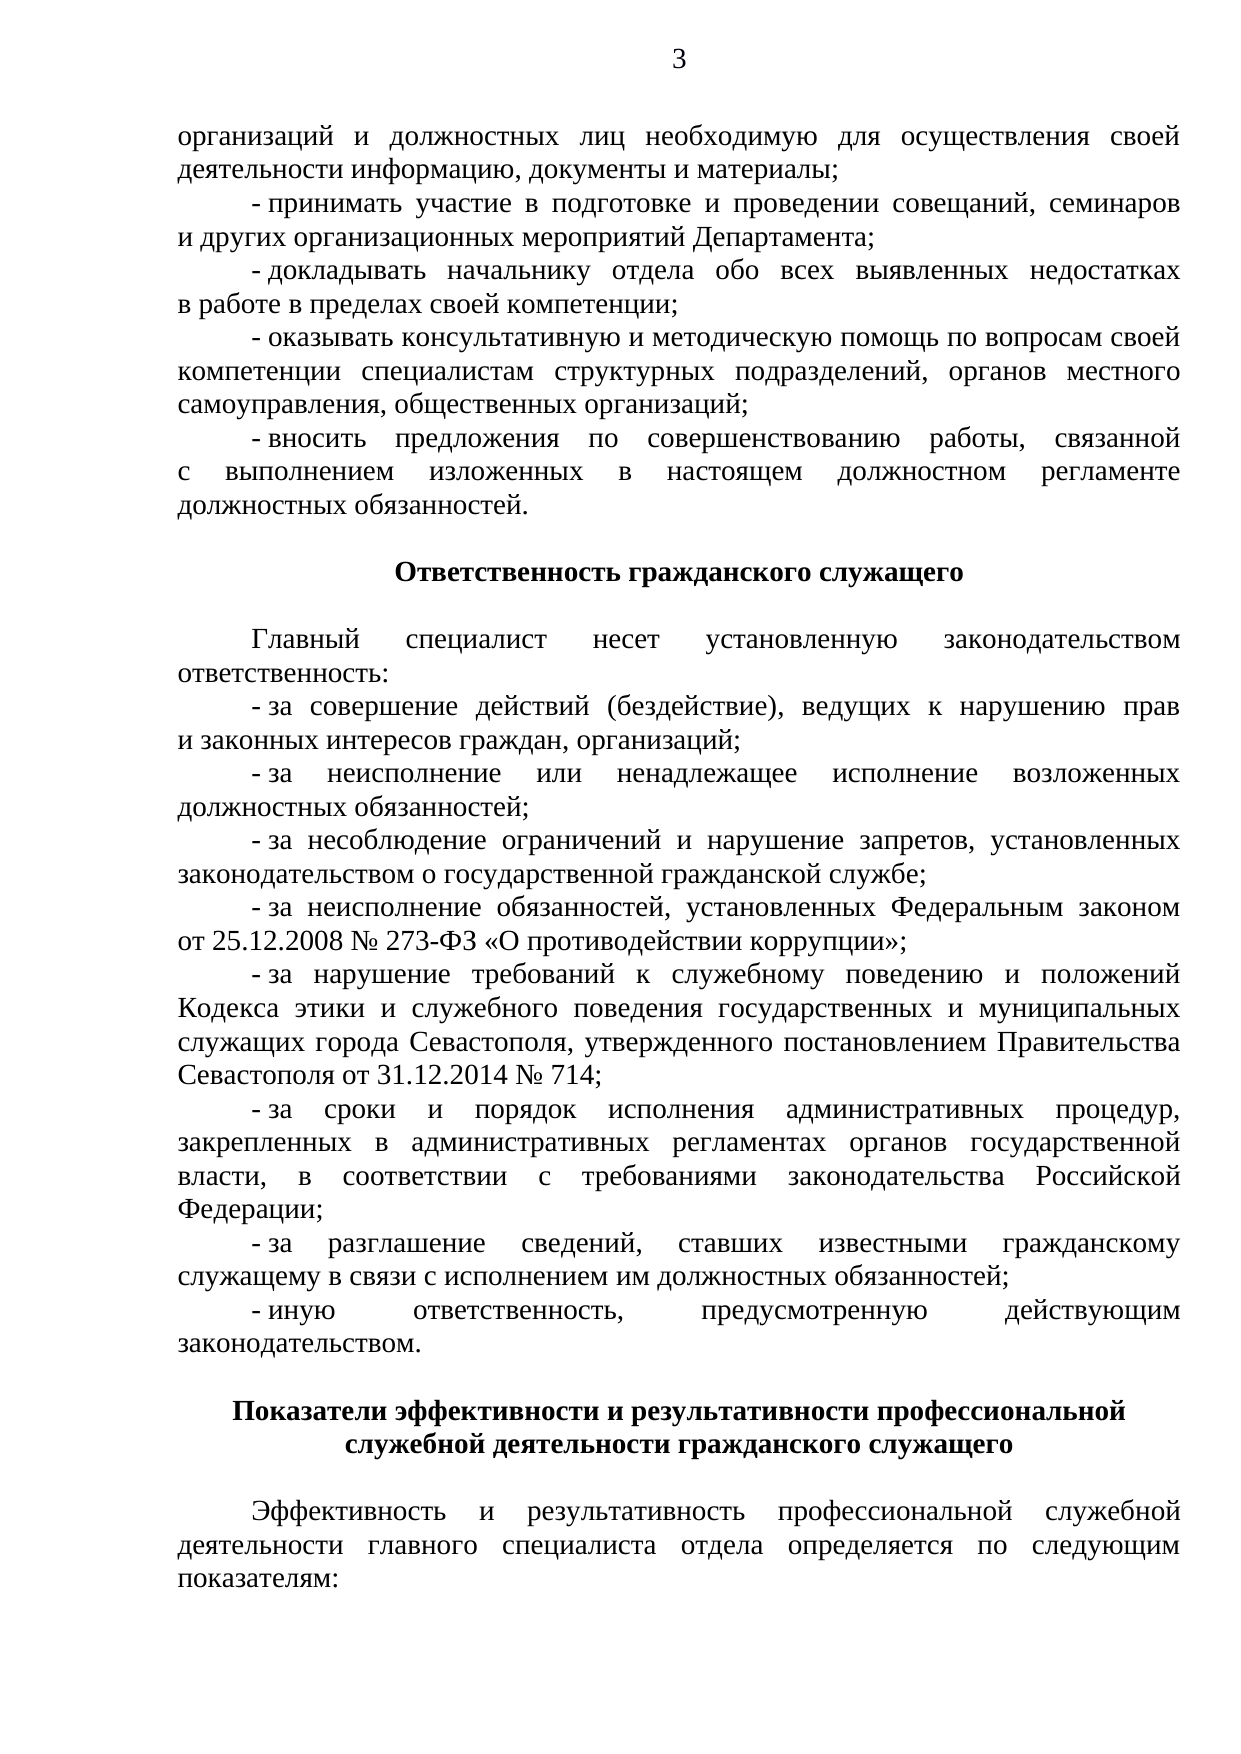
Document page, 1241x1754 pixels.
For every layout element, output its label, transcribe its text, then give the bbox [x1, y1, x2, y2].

text - за нарушение требований к служебному поведению и положений Кодекса этики и служебного поведения государственных и муниципальных служащих города Севастополя, утвержденного постановлением Правительства Севастополя от 31.12.2014 № 714; [177, 957, 1181, 1091]
text - иную ответственность, предусмотренную действующим законодательством. [177, 1292, 1181, 1359]
text Главный специалист несет установленную законодательством ответственность: [177, 621, 1181, 688]
text - докладывать начальнику отдела обо всех выявленных недостатках в работе в пределах своей компетенции; [177, 252, 1181, 319]
text - принимать участие в подготовке и проведении совещаний, семинаров и других организационных мероприятий Департамента; [177, 185, 1181, 252]
text - оказывать консультативную и методическую помощь по вопросам своей компетенции специалистам структурных подразделений, органов местного самоуправления, общественных организаций; [177, 319, 1181, 420]
text - за неисполнение обязанностей, установленных Федеральным законом от 25.12.2008 № 273-ФЗ «О противодействии коррупции»; [177, 889, 1181, 957]
text - за неисполнение или ненадлежащее исполнение возложенных должностных обязанностей; [177, 755, 1181, 822]
text Эффективность и результативность профессиональной служебной деятельности главного специалиста отдела определяется по следующим показателям: [177, 1493, 1181, 1594]
text - за сроки и порядок исполнения административных процедур, закрепленных в административных регламентах органов государственной власти, в соответствии с требованиями законодательства Российской Федерации; [177, 1091, 1181, 1225]
text - за несоблюдение ограничений и нарушение запретов, установленных законодательством о государственной гражданской службе; [177, 822, 1181, 889]
text - за совершение действий (бездействие), ведущих к нарушению прав и законных интересов граждан, организаций; [177, 688, 1181, 755]
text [177, 118, 1181, 185]
text Показатели эффективности и результативности профессиональной [177, 1393, 1181, 1426]
text - за разглашение сведений, ставших известными гражданскому служащему в связи с исполнением им должностных обязанностей; [177, 1225, 1181, 1292]
text Ответственность гражданского служащего [177, 554, 1181, 588]
text - вносить предложения по совершенствованию работы, связанной с выполнением изложенных в настоящем должностном регламенте должностных обязанностей. [177, 420, 1181, 521]
text служебной деятельности гражданского служащего [177, 1426, 1181, 1460]
